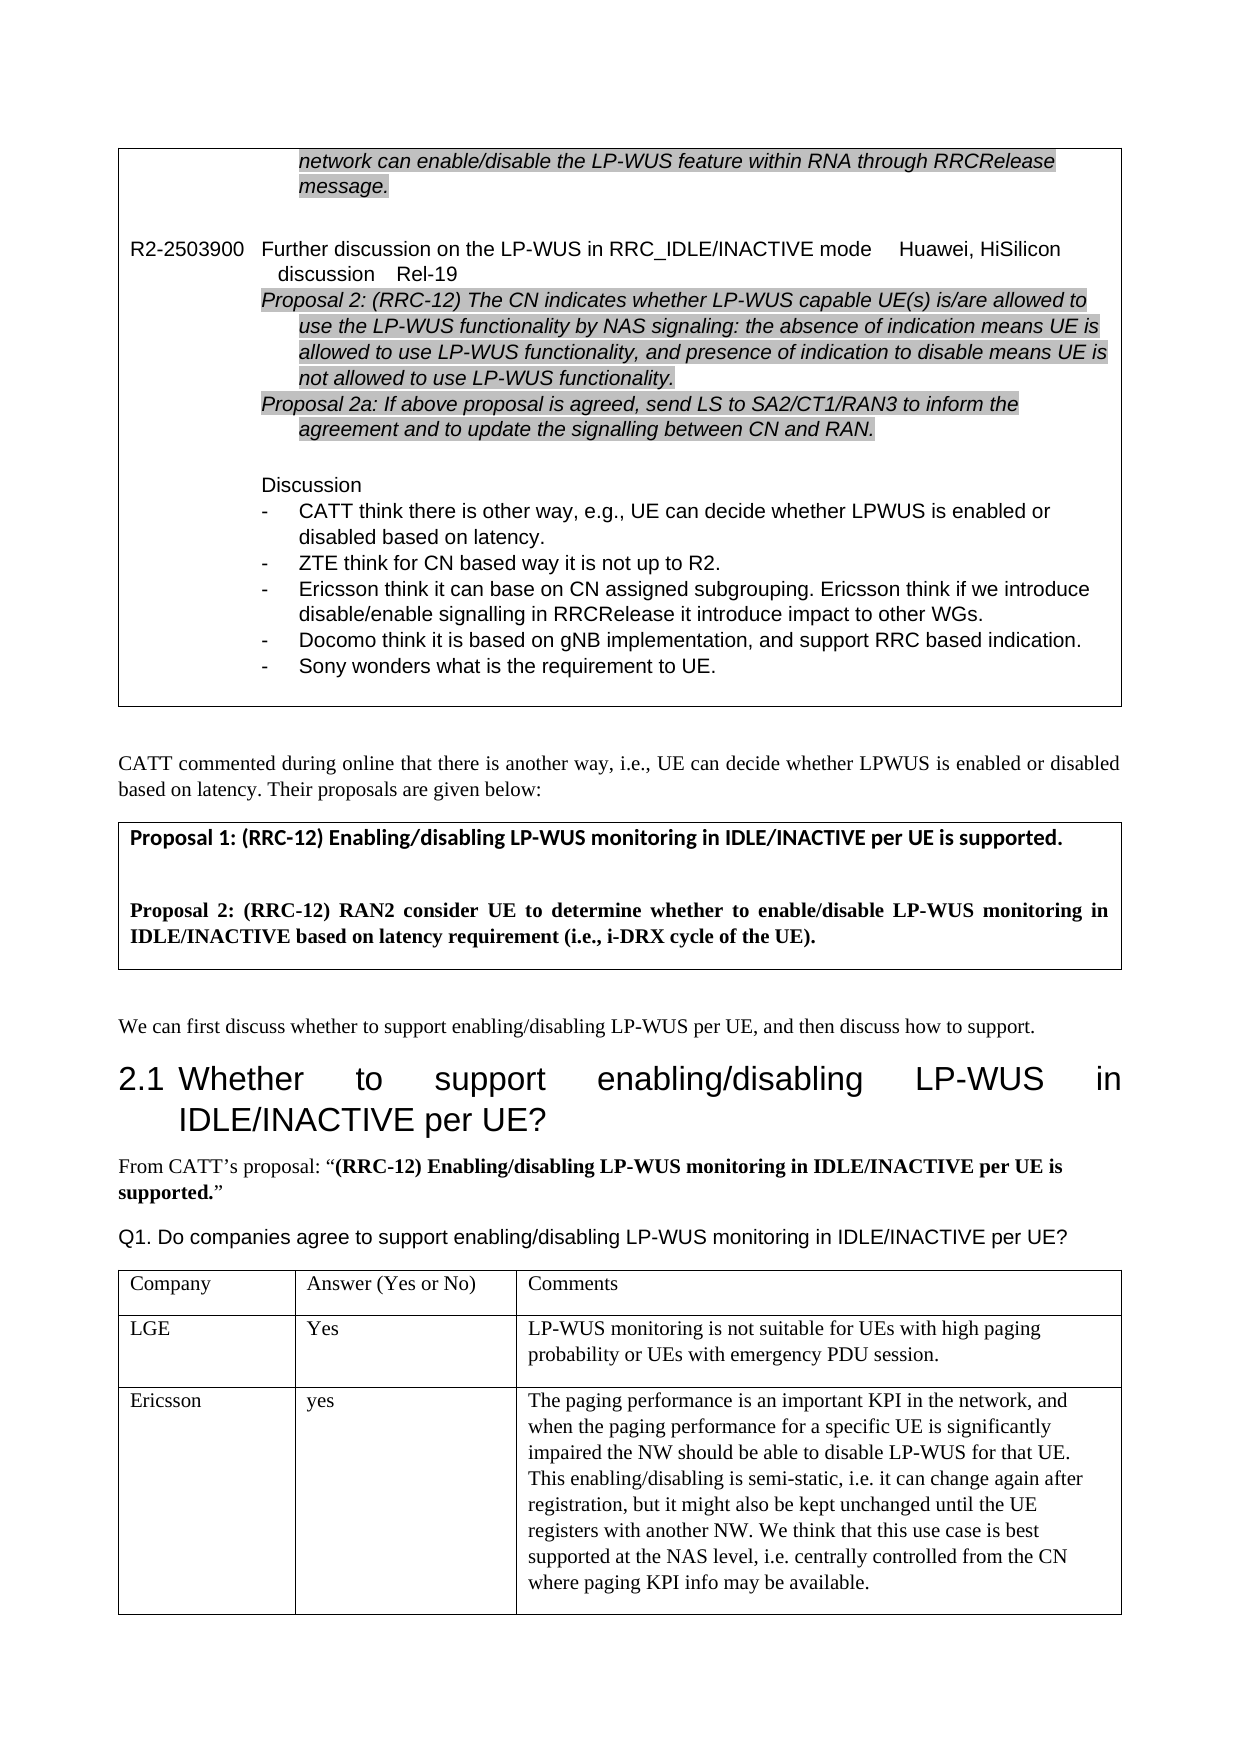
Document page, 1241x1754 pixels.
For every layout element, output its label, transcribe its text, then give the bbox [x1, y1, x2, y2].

table_cell Yes [296, 1316, 516, 1387]
table_header Comments [517, 1271, 1121, 1315]
subtitle Whether to support enabling/disabling LP-WUS in IDLE/INACTIVE per UE? [118, 1059, 1122, 1139]
table_cell LP-WUS monitoring is not suitable for UEs with high paging probability or UEs with emergency PDU session. [517, 1316, 1121, 1387]
table_header Company [119, 1271, 295, 1315]
table_header Answer (Yes or No) [296, 1271, 516, 1315]
text We can first discuss whether to support enabling/disabling LP-WUS per UE, and then discuss how to support. [118, 1014, 1122, 1038]
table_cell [517, 1388, 1121, 1614]
text CATT commented during online that there is another way, i.e., UE can decide whether LPWUS is enabled or disabled based on latency. Their proposals are given below: [118, 751, 1122, 801]
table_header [119, 149, 1121, 706]
table_header Proposal 1: (RRC-12) Enabling/disabling LP-WUS monitoring in IDLE/INACTIVE per UE is supported. Proposal 2: (RRC-12) RAN2 consider UE to determine whether to enable/disable LP-WUS monitoring in IDLE/INACTIVE based on latency requirement (i.e., i-DRX cycle of the UE). [119, 823, 1121, 968]
table_cell Ericsson [119, 1388, 295, 1614]
table_cell LGE [119, 1316, 295, 1387]
text From CATT’s proposal: “(RRC-12) Enabling/disabling LP-WUS monitoring in IDLE/INACTIVE per UE is supported.” [118, 1154, 1122, 1204]
table_cell yes [296, 1388, 516, 1614]
subtitle Q1. Do companies agree to support enabling/disabling LP-WUS monitoring in IDLE/INACTIVE per UE? [118, 1225, 1122, 1249]
